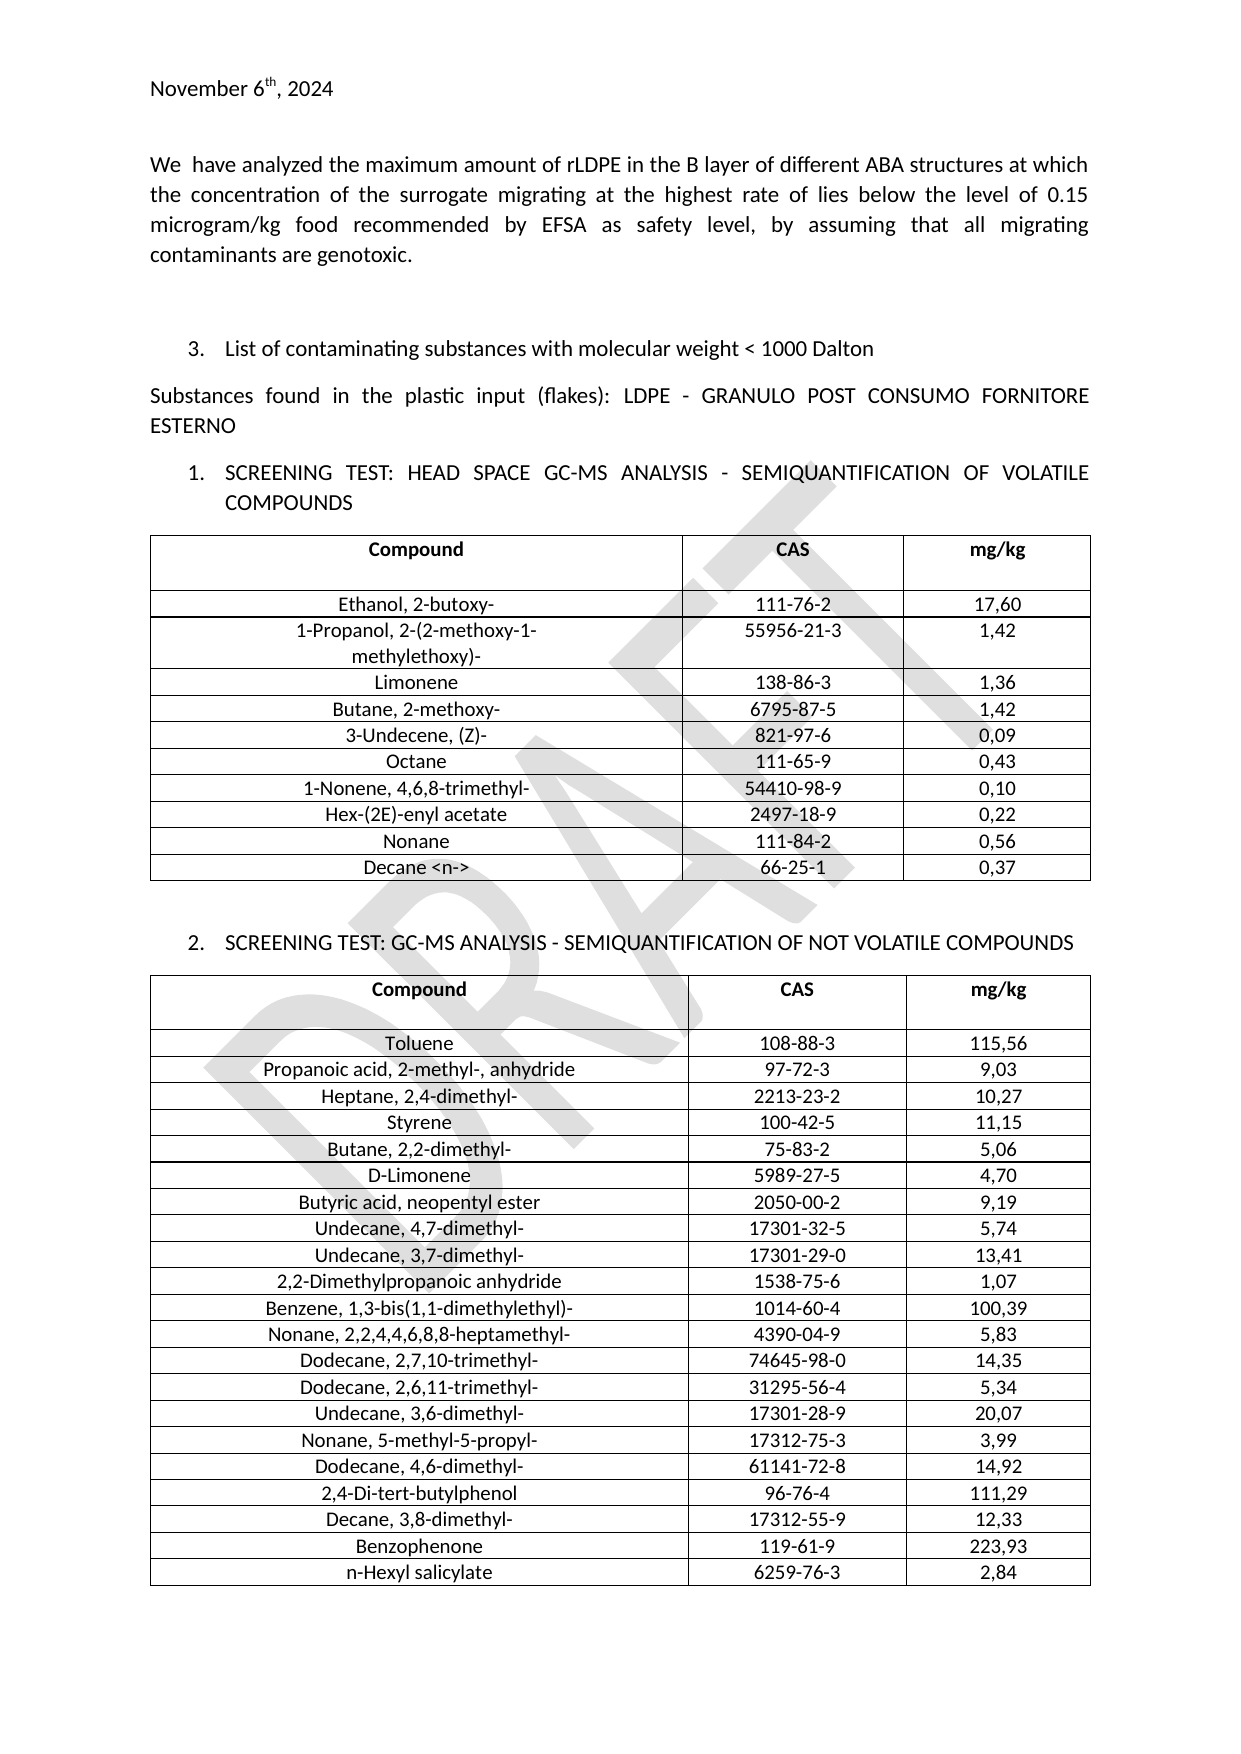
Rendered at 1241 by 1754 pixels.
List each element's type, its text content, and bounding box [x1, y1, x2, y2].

table_cell 0,37 [904, 855, 1090, 880]
table_cell 5,74 [907, 1215, 1090, 1241]
table_cell 5989-27-5 [689, 1163, 906, 1188]
table_cell 11,15 [907, 1110, 1090, 1135]
table_cell 0,22 [904, 802, 1090, 827]
table_cell 9,03 [907, 1057, 1090, 1082]
table_cell 9,19 [907, 1189, 1090, 1214]
table_cell Decane, 3,8-dimethyl- [151, 1506, 688, 1532]
table_cell 1-Propanol, 2-(2-methoxy-1- methylethoxy)- [151, 618, 682, 668]
table_cell 2497-18-9 [683, 802, 903, 827]
table_cell Heptane, 2,4-dimethyl- [151, 1083, 688, 1108]
table_cell 100-42-5 [689, 1110, 906, 1135]
table_cell Toluene [151, 1030, 688, 1056]
list SCREENING TEST: HEAD SPACE GC-MS ANALYSIS - SEMIQUANTIFICATION OF VOLATILE COMPOUNDS [187, 458, 1090, 517]
table_cell 17312-55-9 [689, 1506, 906, 1532]
table_cell 0,10 [904, 775, 1090, 801]
table_cell 17301-32-5 [689, 1215, 906, 1241]
list SCREENING TEST: GC-MS ANALYSIS - SEMIQUANTIFICATION OF NOT VOLATILE COMPOUNDS [187, 928, 1090, 956]
table_cell 10,27 [907, 1083, 1090, 1108]
table_cell Ethanol, 2-butoxy- [151, 591, 682, 616]
table_cell D-Limonene [151, 1163, 688, 1188]
table_cell Dodecane, 2,6,11-trimethyl- [151, 1374, 688, 1399]
table_cell 1,07 [907, 1268, 1090, 1294]
table_cell 3,99 [907, 1427, 1090, 1452]
table_cell Limonene [151, 669, 682, 695]
table_cell Benzophenone [151, 1533, 688, 1558]
table_cell Propanoic acid, 2-methyl-, anhydride [151, 1057, 688, 1082]
table_cell Dodecane, 4,6-dimethyl- [151, 1454, 688, 1479]
table_cell Nonane, 5-methyl-5-propyl- [151, 1427, 688, 1452]
table_cell 96-76-4 [689, 1480, 906, 1505]
table_cell 100,39 [907, 1295, 1090, 1320]
table_cell 0,43 [904, 749, 1090, 774]
table_cell 17312-75-3 [689, 1427, 906, 1452]
table_cell 2050-00-2 [689, 1189, 906, 1214]
table_cell 1-Nonene, 4,6,8-trimethyl- [151, 775, 682, 801]
table_cell 4,70 [907, 1163, 1090, 1188]
table_cell 2,84 [907, 1559, 1090, 1585]
table_cell 66-25-1 [683, 855, 903, 880]
table_cell 223,93 [907, 1533, 1090, 1558]
table_cell 108-88-3 [689, 1030, 906, 1056]
table_cell Benzene, 1,3-bis(1,1-dimethylethyl)- [151, 1295, 688, 1320]
table_cell 115,56 [907, 1030, 1090, 1056]
table_cell 20,07 [907, 1401, 1090, 1426]
table_cell 14,92 [907, 1454, 1090, 1479]
table_cell 5,34 [907, 1374, 1090, 1399]
table_cell 17301-28-9 [689, 1401, 906, 1426]
table_cell Styrene [151, 1110, 688, 1135]
table_cell 13,41 [907, 1242, 1090, 1267]
table_cell 17,60 [904, 591, 1090, 616]
table_cell 4390-04-9 [689, 1321, 906, 1347]
table_cell n-Hexyl salicylate [151, 1559, 688, 1585]
table_cell 12,33 [907, 1506, 1090, 1532]
table_cell 1,42 [904, 696, 1090, 721]
table_cell 74645-98-0 [689, 1348, 906, 1373]
table_header mg/kg [904, 536, 1090, 590]
table_cell 6259-76-3 [689, 1559, 906, 1585]
table_cell Butane, 2,2-dimethyl- [151, 1136, 688, 1161]
table_header Compound [151, 976, 688, 1029]
table_cell 75-83-2 [689, 1136, 906, 1161]
table_cell 61141-72-8 [689, 1454, 906, 1479]
table_cell 5,83 [907, 1321, 1090, 1347]
table_cell 1,42 [904, 618, 1090, 668]
table_cell 1014-60-4 [689, 1295, 906, 1320]
table_cell 31295-56-4 [689, 1374, 906, 1399]
table_header Compound [151, 536, 682, 590]
table_cell 821-97-6 [683, 722, 903, 748]
table_cell 119-61-9 [689, 1533, 906, 1558]
table_cell 0,56 [904, 828, 1090, 853]
table_cell 2213-23-2 [689, 1083, 906, 1108]
table_cell Butane, 2-methoxy- [151, 696, 682, 721]
table_cell Butyric acid, neopentyl ester [151, 1189, 688, 1214]
table_cell Decane <n-> [151, 855, 682, 880]
table_header CAS [689, 976, 906, 1029]
table_cell Hex-(2E)-enyl acetate [151, 802, 682, 827]
table_cell Octane [151, 749, 682, 774]
table_cell 2,4-Di-tert-butylphenol [151, 1480, 688, 1505]
table_cell 1538-75-6 [689, 1268, 906, 1294]
table_cell 97-72-3 [689, 1057, 906, 1082]
table_cell 111,29 [907, 1480, 1090, 1505]
table_cell 6795-87-5 [683, 696, 903, 721]
table_cell 54410-98-9 [683, 775, 903, 801]
table_cell 3-Undecene, (Z)- [151, 722, 682, 748]
table_cell 138-86-3 [683, 669, 903, 695]
table_cell 5,06 [907, 1136, 1090, 1161]
table_header CAS [683, 536, 903, 590]
table_cell 1,36 [904, 669, 1090, 695]
table_cell 111-76-2 [683, 591, 903, 616]
table_cell Undecane, 3,6-dimethyl- [151, 1401, 688, 1426]
table_cell 55956-21-3 [683, 618, 903, 668]
text We have analyzed the maximum amount of rLDPE in the B layer of different ABA structures at which the concentration of the surrogate migrating at the highest rate of lies below the level of 0.15 microgram/kg food recommended by EFSA as safety level, by assuming that all migrating contaminants are genotoxic. [150, 150, 1090, 269]
table_cell 111-65-9 [683, 749, 903, 774]
table_cell Nonane [151, 828, 682, 853]
table_cell 111-84-2 [683, 828, 903, 853]
table_cell Undecane, 3,7-dimethyl- [151, 1242, 688, 1267]
table_cell 17301-29-0 [689, 1242, 906, 1267]
table_header mg/kg [907, 976, 1090, 1029]
table_cell 14,35 [907, 1348, 1090, 1373]
table_cell Undecane, 4,7-dimethyl- [151, 1215, 688, 1241]
table_cell 2,2-Dimethylpropanoic anhydride [151, 1268, 688, 1294]
table_cell 0,09 [904, 722, 1090, 748]
list List of contaminating substances with molecular weight < 1000 Dalton [187, 334, 1090, 362]
table_cell Nonane, 2,2,4,4,6,8,8-heptamethyl- [151, 1321, 688, 1347]
table_cell Dodecane, 2,7,10-trimethyl- [151, 1348, 688, 1373]
text Substances found in the plastic input (flakes): LDPE - GRANULO POST CONSUMO FORNITORE ESTERNO [150, 381, 1090, 439]
